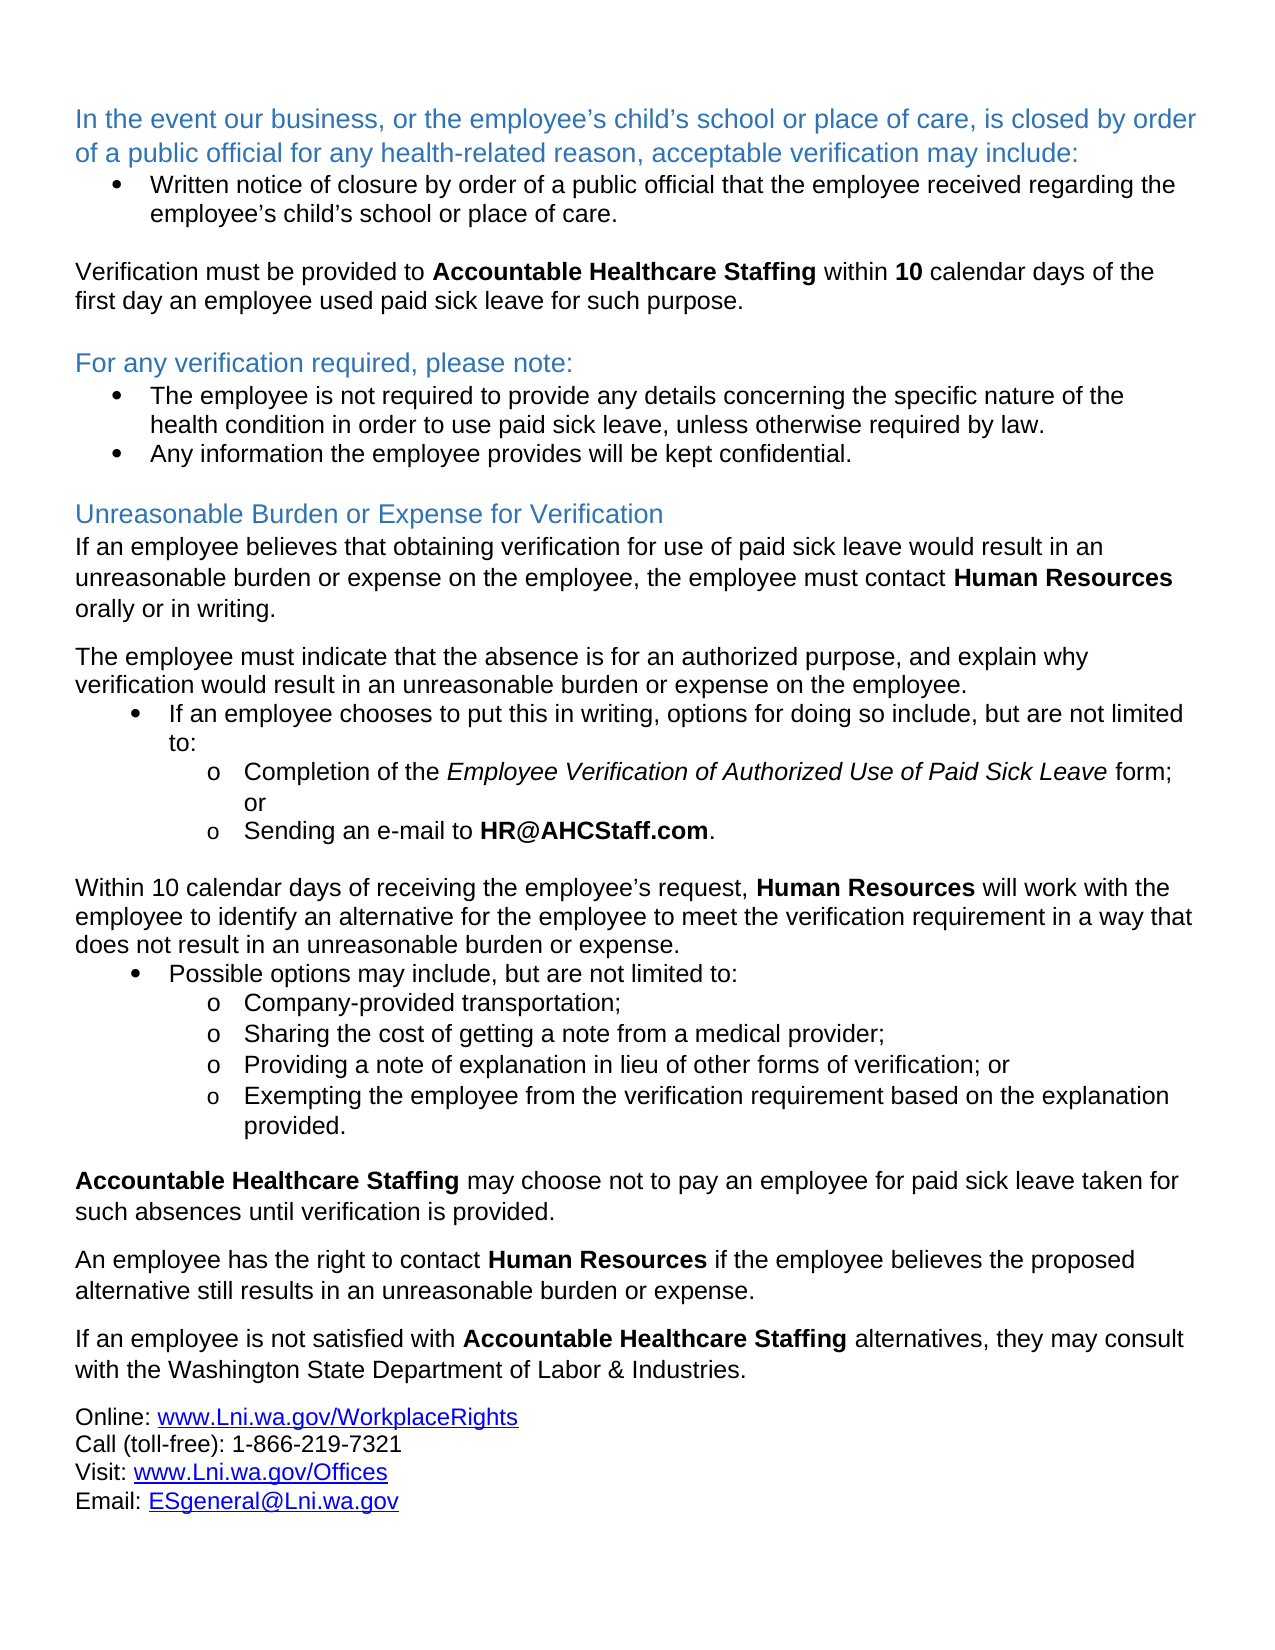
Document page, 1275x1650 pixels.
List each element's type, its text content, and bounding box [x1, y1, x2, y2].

list Within 10 calendar days of receiving the employee’s request, Human Resources will work with the employee to identify an alternative for the employee to meet the verification requirement in a way that does not result in an unreasonable burden or expense. [75, 873, 1200, 959]
text Verification must be provided to Accountable Healthcare Staffing within 10 calendar days of the first day an employee used paid sick leave for such purpose. [75, 257, 1200, 314]
list If an employee chooses to put this in writing, options for doing so include, but are not limited to: [131, 699, 1200, 757]
list Providing a note of explanation in lieu of other forms of verification; or [206, 1050, 1200, 1081]
text Call (toll-free): 1-866-219-7321 [75, 1430, 1200, 1458]
list Company-provided transportation; [206, 988, 1200, 1019]
list Exempting the employee from the verification requirement based on the explanation provided. [206, 1081, 1200, 1140]
list The employee is not required to provide any details concerning the specific nature of the health condition in order to use paid sick leave, unless otherwise required by law. [112, 381, 1200, 439]
list Sharing the cost of getting a note from a medical provider; [206, 1019, 1200, 1050]
list Sending an e-mail to HR@AHCStaff.com. [206, 816, 1200, 847]
list Possible options may include, but are not limited to: [131, 959, 1200, 988]
list Written notice of closure by order of a public official that the employee received regarding the employee’s child’s school or place of care. [112, 171, 1200, 228]
text If an employee believes that obtaining verification for use of paid sick leave would result in an unreasonable burden or expense on the employee, the employee must contact Human Resources orally or in writing. [75, 532, 1200, 623]
text Email: ESgeneral@Lni.wa.gov [75, 1487, 1200, 1514]
subtitle For any verification required, please note: [75, 347, 1200, 378]
list Completion of the Employee Verification of Authorized Use of Paid Sick Leave form; or [206, 757, 1200, 816]
text An employee has the right to contact Human Resources if the employee believes the proposed alternative still results in an unreasonable burden or expense. [75, 1245, 1200, 1305]
text If an employee is not satisfied with Accountable Healthcare Staffing alternatives, they may consult with the Washington State Department of Labor & Industries. [75, 1324, 1200, 1384]
subtitle In the event our business, or the employee’s child’s school or place of care, is closed by order of a public official for any health-related reason, acceptable verification may include: [75, 103, 1200, 168]
list The employee must indicate that the absence is for an authorized purpose, and explain why verification would result in an unreasonable burden or expense on the employee. [75, 642, 1200, 699]
list Any information the employee provides will be kept confidential. [112, 439, 1200, 467]
text Accountable Healthcare Staffing may choose not to pay an employee for paid sick leave taken for such absences until verification is provided. [75, 1166, 1200, 1226]
text Visit: www.Lni.wa.gov/Offices [75, 1458, 1196, 1487]
subtitle Unreasonable Burden or Expense for Verification [75, 498, 1200, 529]
text Online: www.Lni.wa.gov/WorkplaceRights [75, 1403, 1200, 1430]
